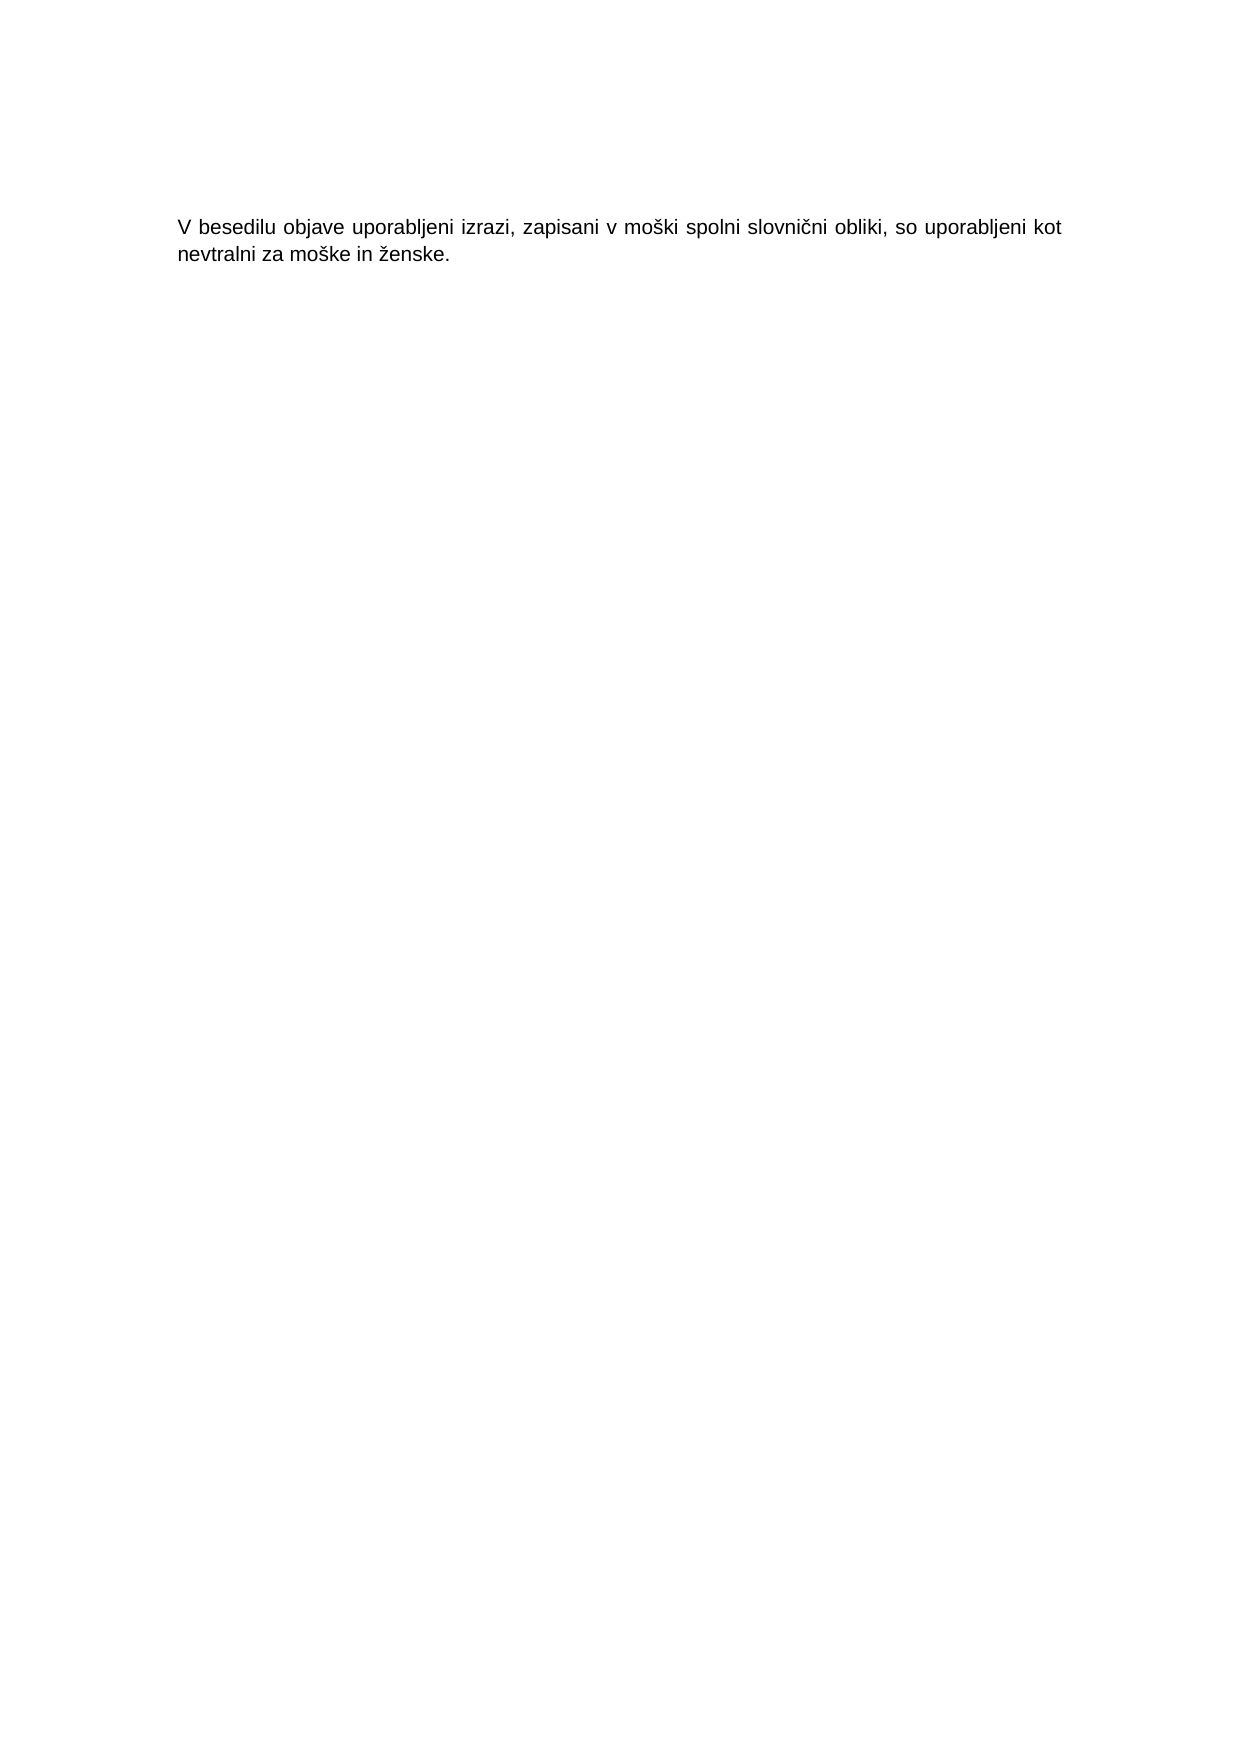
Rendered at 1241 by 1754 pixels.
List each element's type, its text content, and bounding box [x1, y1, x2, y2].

text V besedilu objave uporabljeni izrazi, zapisani v moški spolni slovnični obliki, so uporabljeni kot nevtralni za moške in ženske. [177, 212, 1063, 266]
